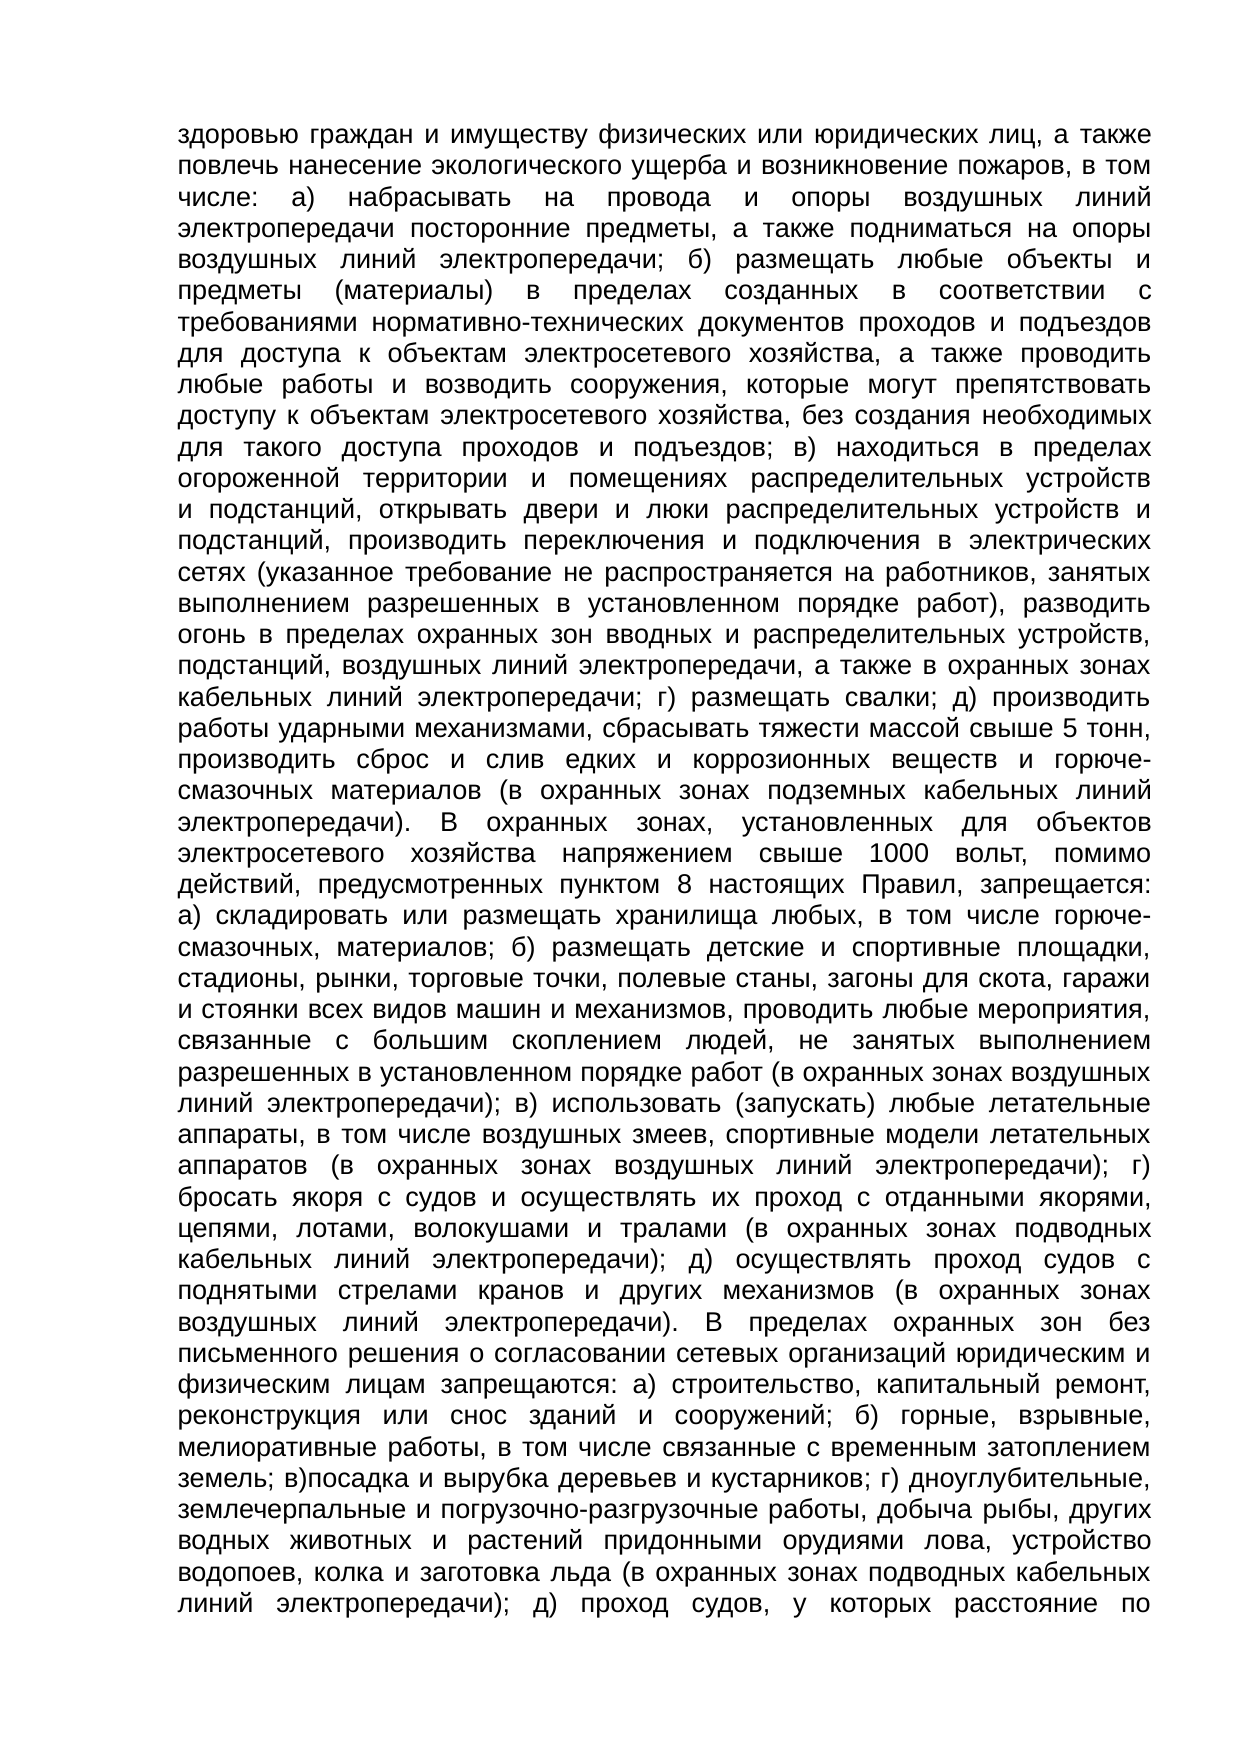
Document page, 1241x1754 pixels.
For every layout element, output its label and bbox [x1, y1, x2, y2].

text [177, 118, 1152, 1618]
